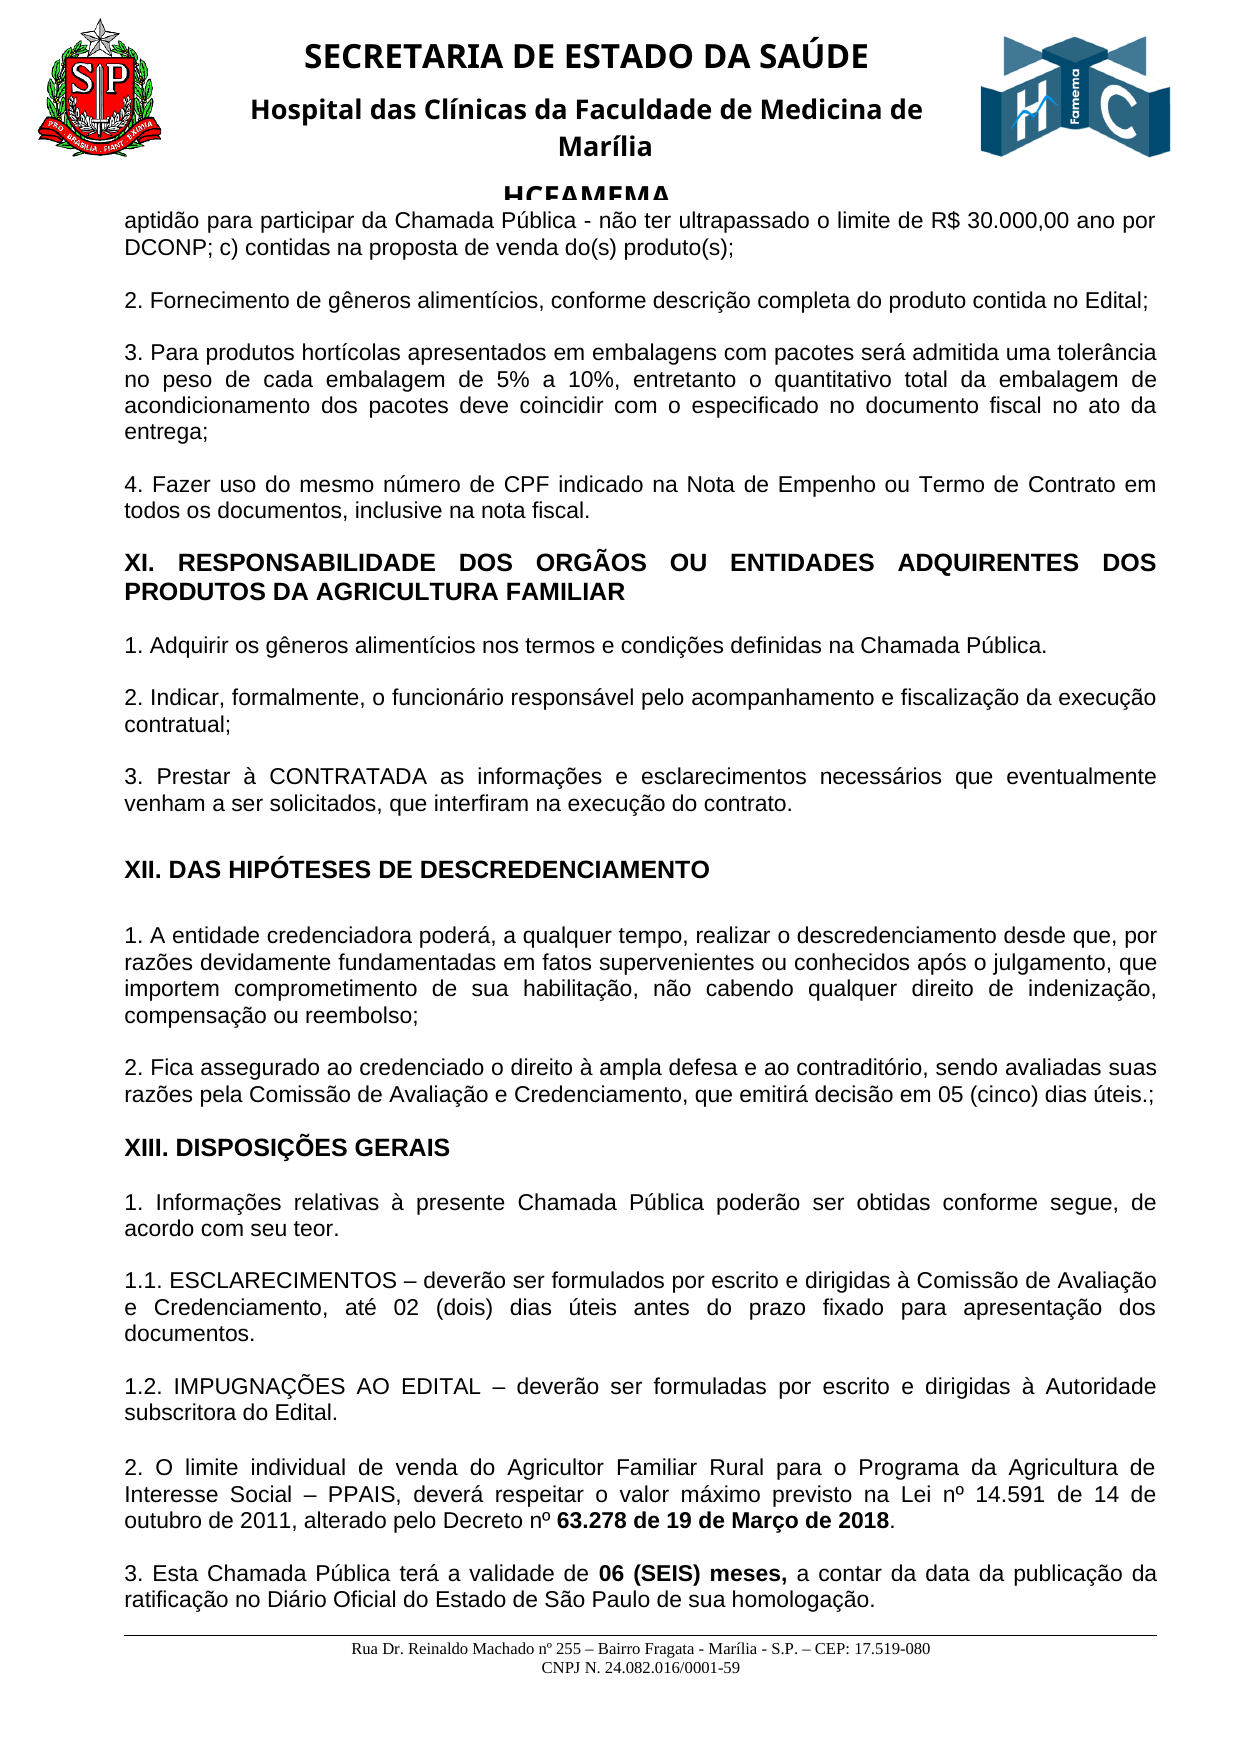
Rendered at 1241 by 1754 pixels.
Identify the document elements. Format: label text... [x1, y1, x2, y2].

picture [980, 20, 1172, 158]
text 1. Informações relativas à presente Chamada Pública poderão ser obtidas conforme segue, de acordo com seu teor. [124, 1188, 1157, 1241]
text XI. RESPONSABILIDADE DOS ORGÃOS OU ENTIDADES ADQUIRENTES DOS PRODUTOS DA AGRICULTURA FAMILIAR [124, 548, 1157, 605]
text 3. Prestar à CONTRATADA as informações e esclarecimentos necessários que eventualmente venham a ser solicitados, que interfiram na execução do contrato. [124, 763, 1157, 816]
text 2. O limite individual de venda do Agricultor Familiar Rural para o Programa da Agricultura de Interesse Social – PPAIS, deverá respeitar o valor máximo previsto na Lei nº 14.591 de 14 de outubro de 2011, alterado pelo Decreto nº 63.278 de 19 de Março de 2018. [124, 1454, 1157, 1533]
picture [37, 18, 162, 157]
text 3. Para produtos hortícolas apresentados em embalagens com pacotes será admitida uma tolerância no peso de cada embalagem de 5% a 10%, entretanto o quantitativo total da embalagem de acondicionamento dos pacotes deve coincidir com o especificado no documento fiscal no ato da entrega; [124, 339, 1157, 445]
text 2. Fica assegurado ao credenciado o direito à ampla defesa e ao contraditório, sendo avaliadas suas razões pela Comissão de Avaliação e Credenciamento, que emitirá decisão em 05 (cinco) dias úteis.; [124, 1054, 1157, 1107]
text 3. Esta Chamada Pública terá a validade de 06 (SEIS) meses, a contar da data da publicação da ratificação no Diário Oficial do Estado de São Paulo de sua homologação. [124, 1560, 1157, 1612]
text 2. Fornecimento de gêneros alimentícios, conforme descrição completa do produto contida no Edital; [124, 287, 1157, 313]
text XII. DAS HIPÓTESES DE DESCREDENCIAMENTO [124, 855, 1157, 884]
text 2. Indicar, formalmente, o funcionário responsável pelo acompanhamento e fiscalização da execução contratual; [124, 684, 1157, 737]
text XIII. DISPOSIÇÕES GERAIS [124, 1133, 1157, 1162]
text 1. A entidade credenciadora poderá, a qualquer tempo, realizar o descredenciamento desde que, por razões devidamente fundamentadas em fatos supervenientes ou conhecidos após o julgamento, que importem comprometimento de sua habilitação, não cabendo qualquer direito de indenização, compensação ou reembolso; [124, 922, 1157, 1028]
text 1. Adquirir os gêneros alimentícios nos termos e condições definidas na Chamada Pública. [124, 632, 1157, 658]
text 1.2. IMPUGNAÇÕES AO EDITAL – deverão ser formuladas por escrito e dirigidas à Autoridade subscritora do Edital. [124, 1373, 1157, 1426]
text 4. Fazer uso do mesmo número de CPF indicado na Nota de Empenho ou Termo de Contrato em todos os documentos, inclusive na nota fiscal. [124, 471, 1157, 524]
text 1.1. ESCLARECIMENTOS – deverão ser formulados por escrito e dirigidas à Comissão de Avaliação e Credenciamento, até 02 (dois) dias úteis antes do prazo fixado para apresentação dos documentos. [124, 1267, 1157, 1347]
